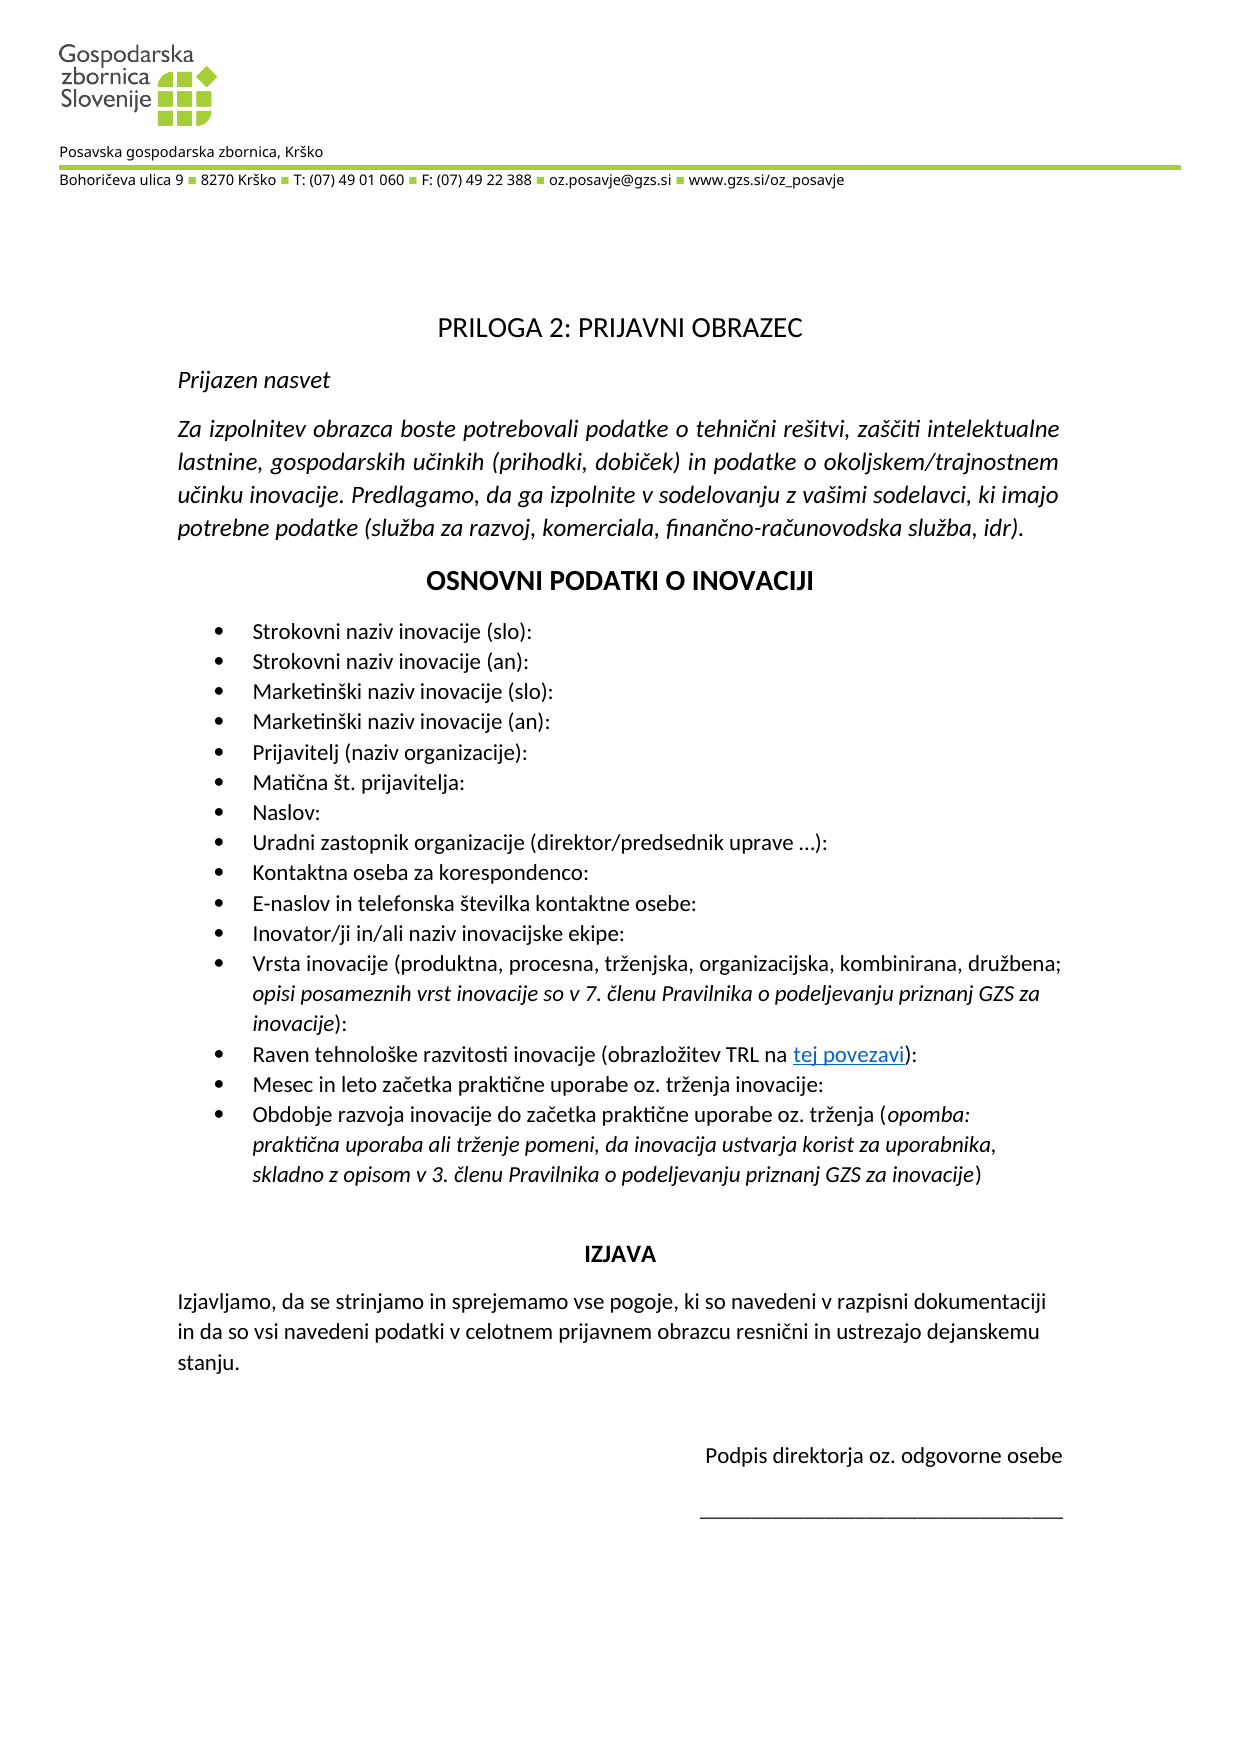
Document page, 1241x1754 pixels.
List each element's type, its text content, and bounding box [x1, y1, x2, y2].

text Podpis direktorja oz. odgovorne osebe [177, 1441, 1063, 1469]
text IZJAVA [177, 1238, 1063, 1268]
picture [59, 44, 217, 126]
text Izjavljamo, da se strinjamo in sprejemamo vse pogoje, ki so navedeni v razpisni dokumentaciji in da so vsi navedeni podatki v celotnem prijavnem obrazcu resnični in ustrezajo dejanskemu stanju. [177, 1287, 1063, 1376]
list Prijavitelj (naziv organizacije): [215, 738, 1063, 766]
list Marketinški naziv inovacije (slo): [215, 677, 1063, 705]
list Mesec in leto začetka praktične uporabe oz. trženja inovacije: [215, 1070, 1063, 1098]
list Raven tehnološke razvitosti inovacije (obrazložitev TRL na tej povezavi): [215, 1040, 1063, 1068]
text OSNOVNI PODATKI O INOVACIJI [177, 562, 1063, 597]
list Strokovni naziv inovacije (slo): [215, 617, 1063, 645]
list Strokovni naziv inovacije (an): [215, 647, 1063, 675]
list Uradni zastopnik organizacije (direktor/predsednik uprave …): [215, 828, 1063, 856]
list Inovator/ji in/ali naziv inovacijske ekipe: [215, 919, 1063, 947]
list Naslov: [215, 798, 1063, 826]
list Marketinški naziv inovacije (an): [215, 707, 1063, 736]
list Matična št. prijavitelja: [215, 768, 1063, 796]
list Vrsta inovacije (produktna, procesna, trženjska, organizacijska, kombinirana, družbena; opisi posameznih vrst inovacije so v 7. členu Pravilnika o podeljevanju priznanj GZS za inovacije): [215, 949, 1063, 1038]
text Prijazen nasvet [177, 364, 1063, 394]
list Obdobje razvoja inovacije do začetka praktične uporabe oz. trženja (opomba: praktična uporaba ali trženje pomeni, da inovacija ustvarja korist za uporabnika, skladno z opisom v 3. členu Pravilnika o podeljevanju priznanj GZS za inovacije) [215, 1100, 1063, 1189]
text PRILOGA 2: PRIJAVNI OBRAZEC [177, 309, 1063, 344]
text ___________________________________ [177, 1497, 1063, 1522]
list Kontaktna oseba za korespondenco: [215, 858, 1063, 887]
text Za izpolnitev obrazca boste potrebovali podatke o tehnični rešitvi, zaščiti intelektualne lastnine, gospodarskih učinkih (prihodki, dobiček) in podatke o okoljskem/trajnostnem učinku inovacije. Predlagamo, da ga izpolnite v sodelovanju z vašimi sodelavci, ki imajo potrebne podatke (služba za razvoj, komerciala, finančno-računovodska služba, idr). [177, 413, 1063, 543]
list E-naslov in telefonska številka kontaktne osebe: [215, 889, 1063, 917]
